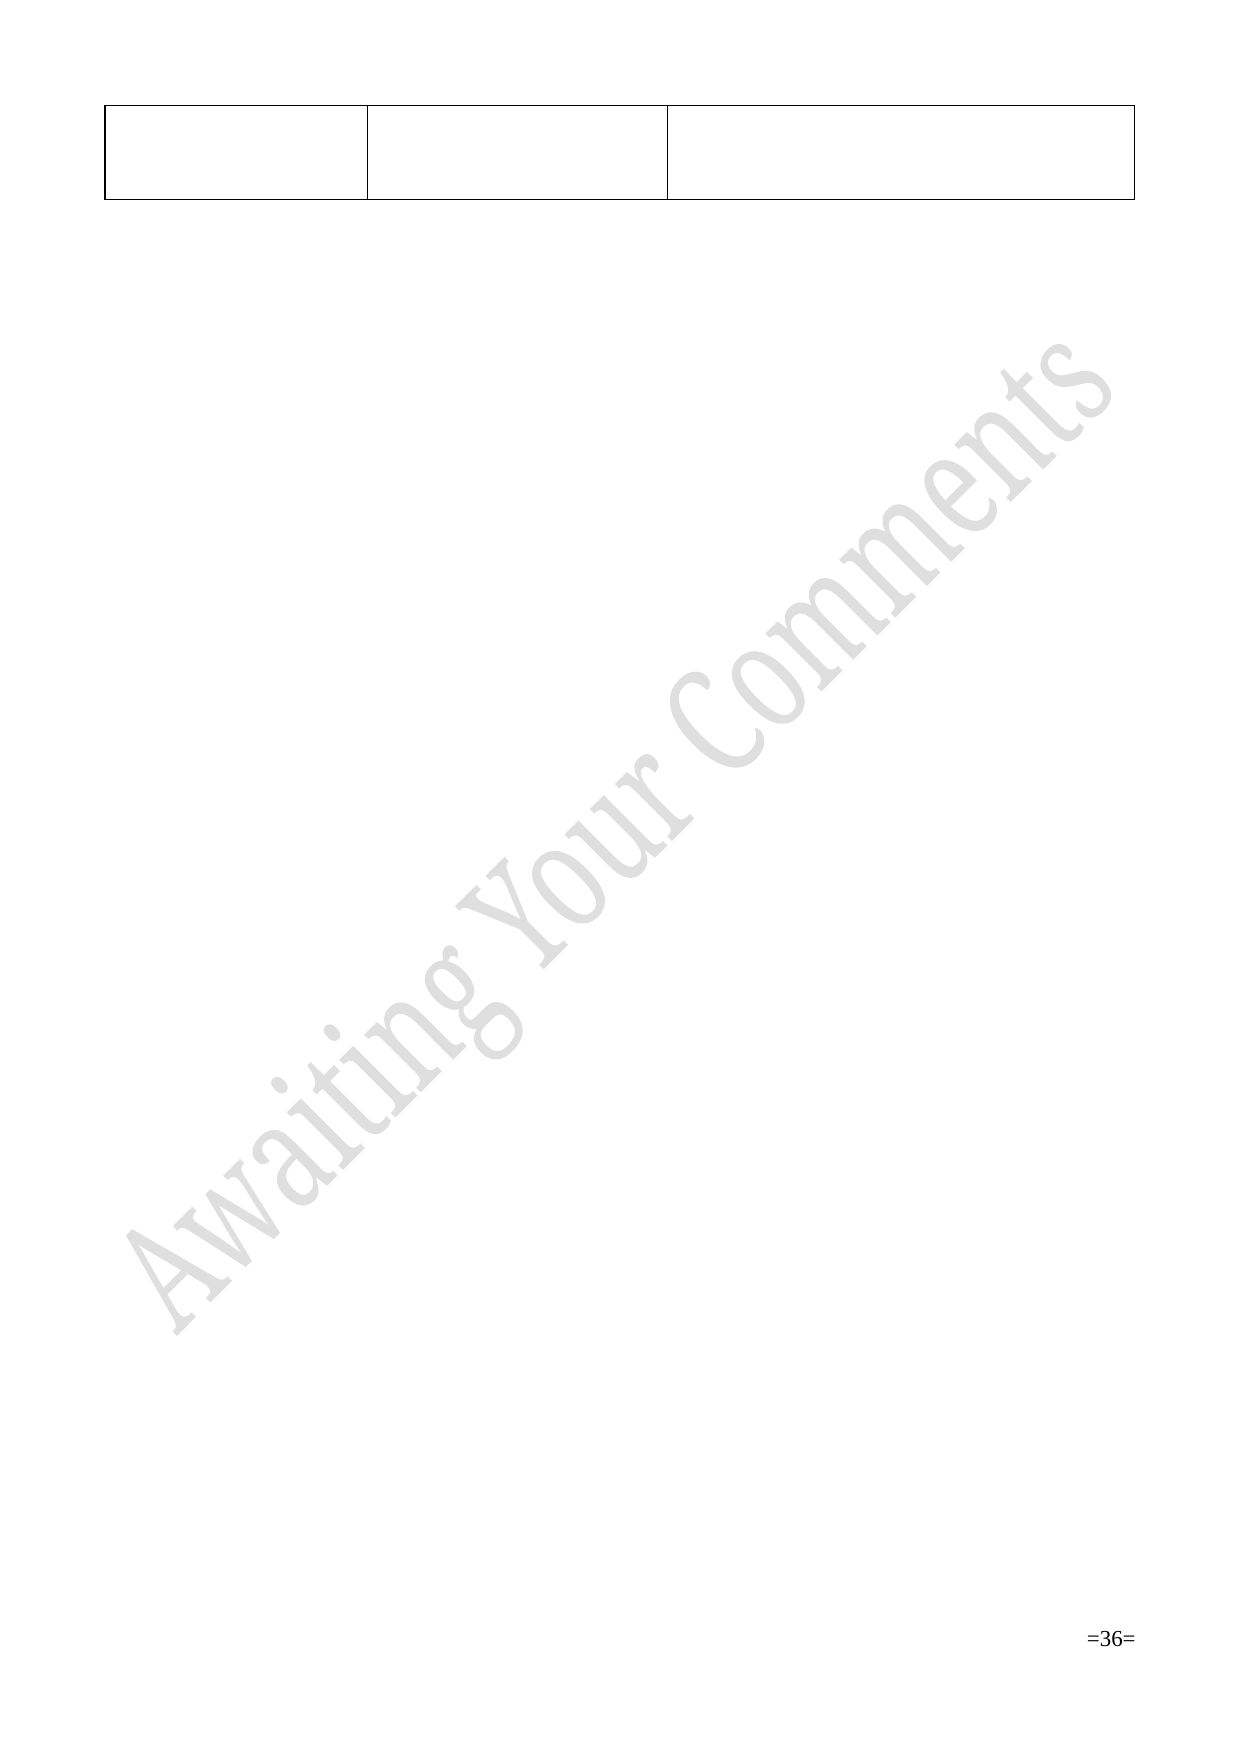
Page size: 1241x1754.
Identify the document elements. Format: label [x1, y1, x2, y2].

table_cell [668, 106, 1134, 199]
table_cell [368, 106, 667, 199]
table_cell [106, 106, 367, 199]
